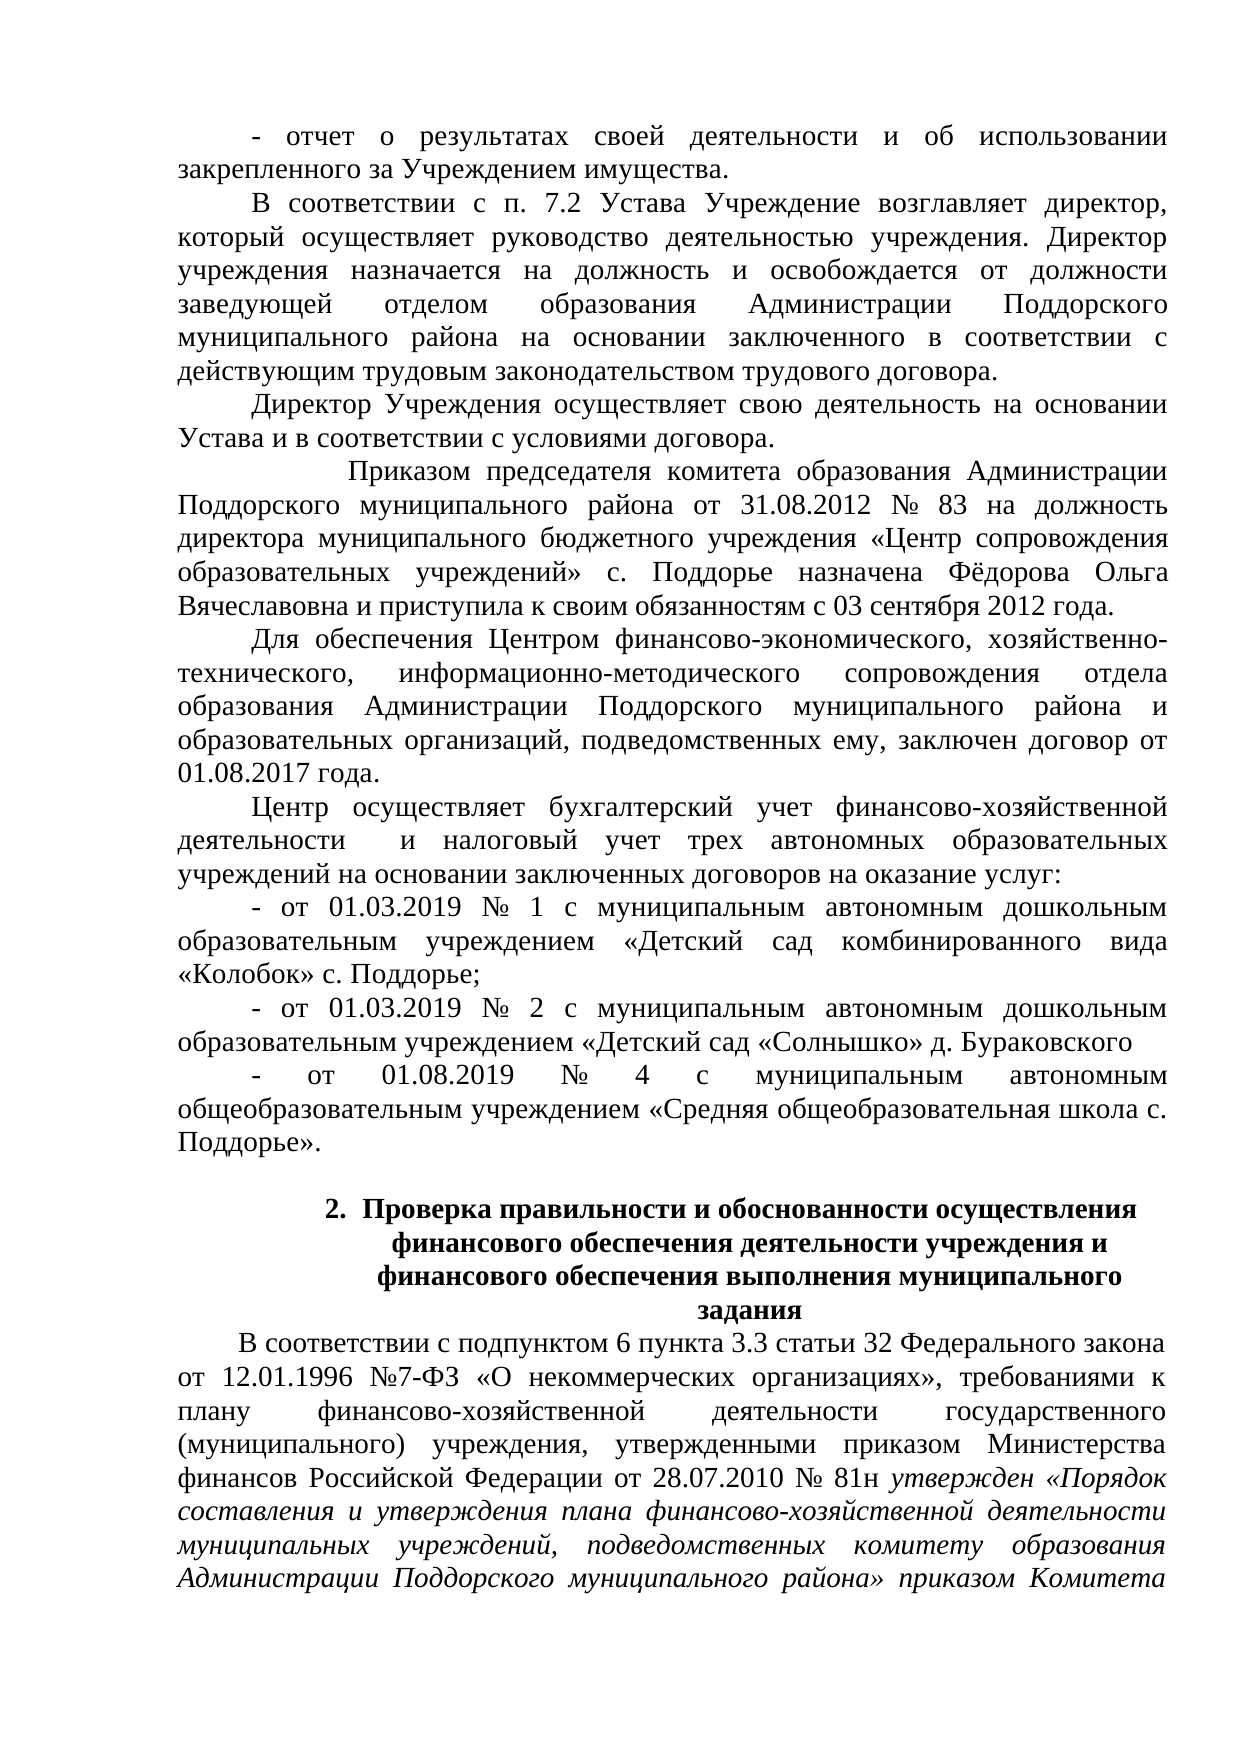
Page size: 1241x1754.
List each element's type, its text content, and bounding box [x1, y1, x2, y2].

list Проверка правильности и обоснованности осуществления финансового обеспечения деятельности учреждения и финансового обеспечения выполнения муниципального задания [295, 1191, 1167, 1326]
text - отчет о результатах своей деятельности и об использовании закрепленного за Учреждением имущества. [177, 118, 1169, 185]
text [177, 1326, 1167, 1594]
text Директор Учреждения осуществляет свою деятельность на основании Устава и в соответствии с условиями договора. [177, 386, 1169, 453]
text Для обеспечения Центром финансово-экономического, хозяйственно-технического, информационно-методического сопровождения отдела образования Администрации Поддорского муниципального района и образовательных организаций, подведомственных ему, заключен договор от 01.08.2017 года. [177, 621, 1169, 789]
text Приказом председателя комитета образования Администрации Поддорского муниципального района от 31.08.2012 № 83 на должность директора муниципального бюджетного учреждения «Центр сопровождения образовательных учреждений» с. Поддорье назначена Фёдорова Ольга Вячеславовна и приступила к своим обязанностям с 03 сентября 2012 года. [177, 453, 1169, 621]
text - от 01.03.2019 № 1 с муниципальным автономным дошкольным образовательным учреждением «Детский сад комбинированного вида «Колобок» с. Поддорье; [177, 889, 1169, 990]
text - от 01.03.2019 № 2 с муниципальным автономным дошкольным образовательным учреждением «Детский сад «Солнышко» д. Бураковского [177, 990, 1169, 1057]
text В соответствии с п. 7.2 Устава Учреждение возглавляет директор, который осуществляет руководство деятельностью учреждения. Директор учреждения назначается на должность и освобождается от должности заведующей отделом образования Администрации Поддорского муниципального района на основании заключенного в соответствии с действующим трудовым законодательством трудового договора. [177, 185, 1169, 386]
text Центр осуществляет бухгалтерский учет финансово-хозяйственной деятельности и налоговый учет трех автономных образовательных учреждений на основании заключенных договоров на оказание услуг: [177, 789, 1169, 889]
text - от 01.08.2019 № 4 с муниципальным автономным общеобразовательным учреждением «Средняя общеобразовательная школа с. Поддорье». [177, 1057, 1169, 1158]
